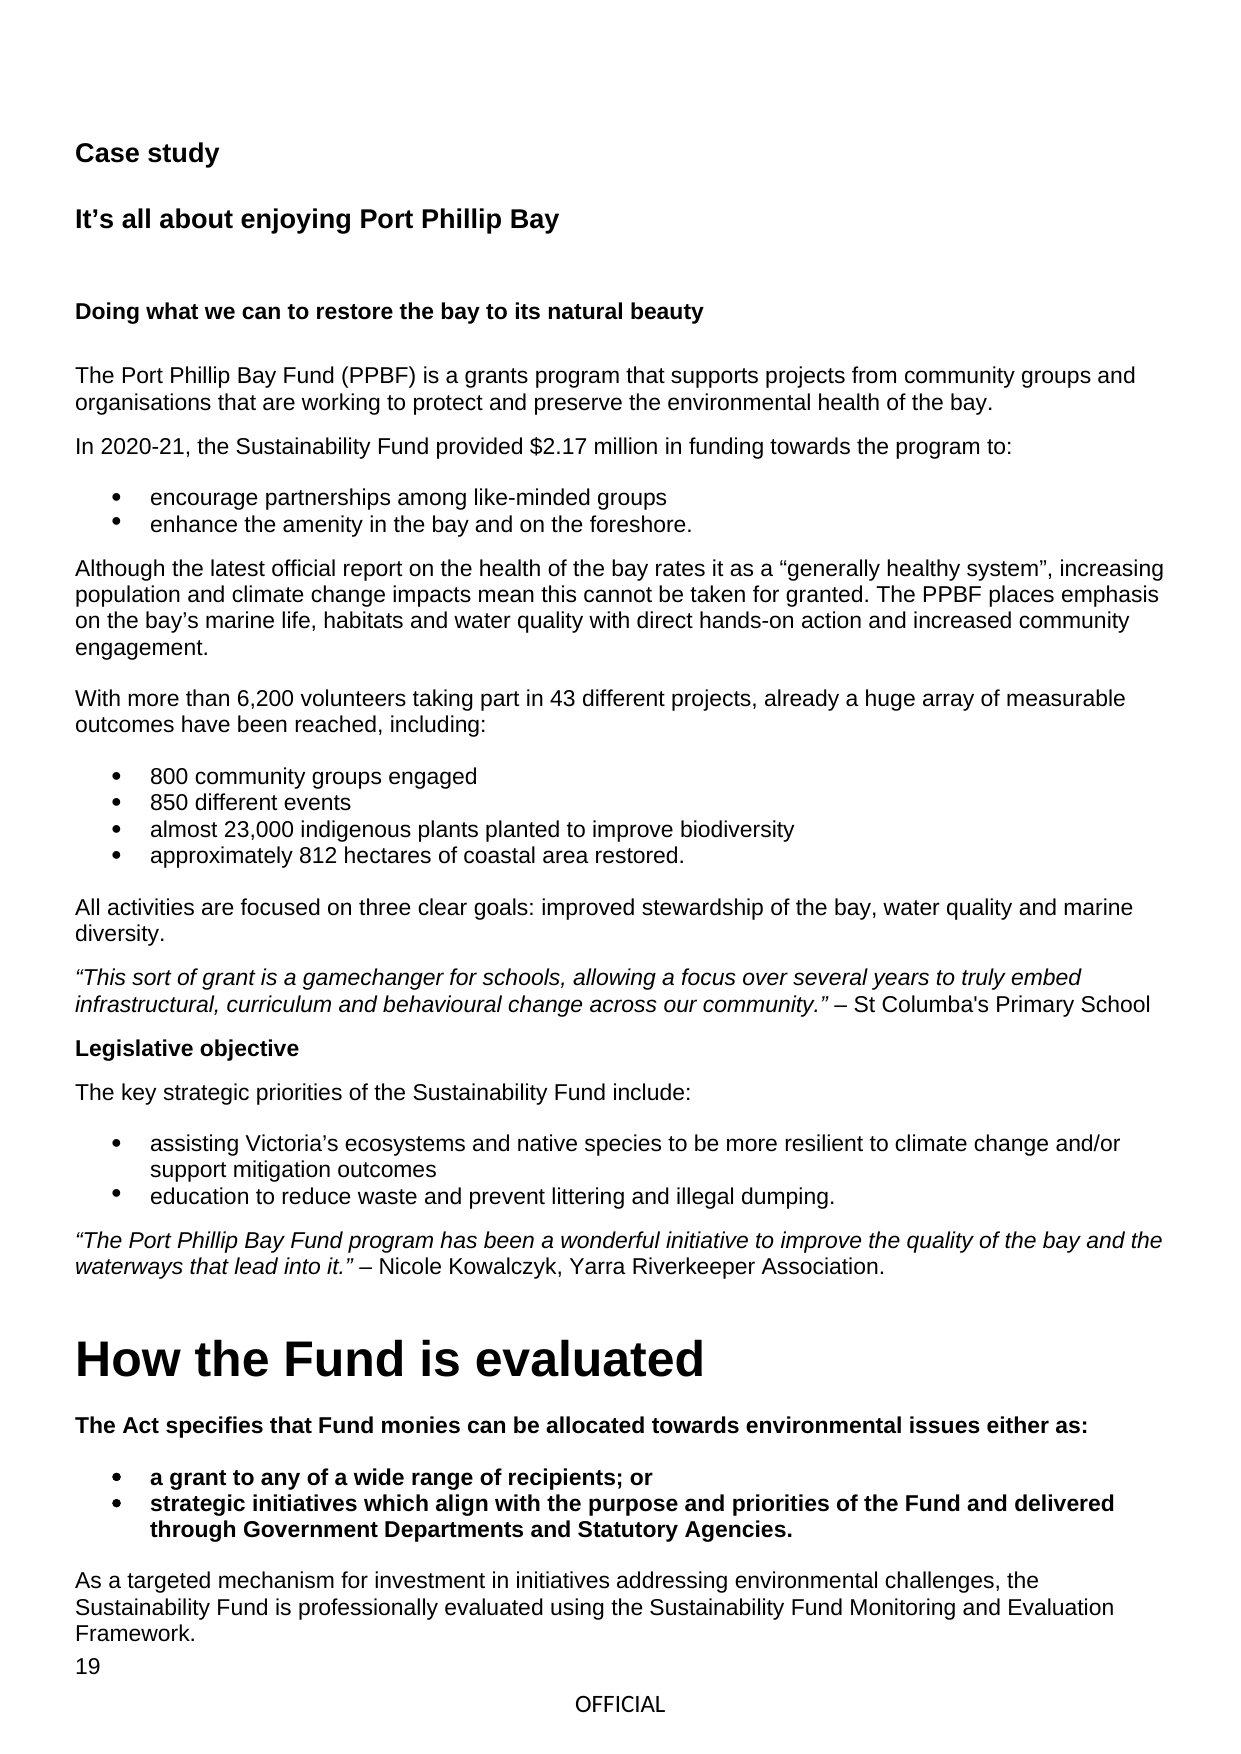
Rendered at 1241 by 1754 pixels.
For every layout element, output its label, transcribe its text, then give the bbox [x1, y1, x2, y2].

text The Port Phillip Bay Fund (PPBF) is a grants program that supports projects from community groups and organisations that are working to protect and preserve the environmental health of the bay. [75, 362, 1165, 415]
list encourage partnerships among like-minded groups [112, 484, 1165, 511]
list a grant to any of a wide range of recipients; or [112, 1463, 1165, 1490]
text Legislative objective [75, 1035, 1165, 1061]
list education to reduce waste and prevent littering and illegal dumping. [112, 1183, 1165, 1209]
list almost 23,000 indigenous plants planted to improve biodiversity [112, 816, 1165, 842]
text As a targeted mechanism for investment in initiatives addressing environmental challenges, the Sustainability Fund is professionally evaluated using the Sustainability Fund Monitoring and Evaluation Framework. [75, 1567, 1165, 1647]
list assisting Victoria’s ecosystems and native species to be more resilient to climate change and/or support mitigation outcomes [112, 1130, 1165, 1183]
text The key strategic priorities of the Sustainability Fund include: [75, 1079, 1165, 1105]
list approximately 812 hectares of coastal area restored. [112, 842, 1165, 869]
text The Act specifies that Fund monies can be allocated towards environmental issues either as: [75, 1412, 1165, 1438]
subtitle It’s all about enjoying Port Phillip Bay [75, 203, 1165, 235]
text “This sort of grant is a gamechanger for schools, allowing a focus over several years to truly embed infrastructural, curriculum and behavioural change across our community.” – St Columba's Primary School [75, 964, 1165, 1017]
list strategic initiatives which align with the purpose and priorities of the Fund and delivered through Government Departments and Statutory Agencies. [112, 1490, 1165, 1542]
subtitle Case study [75, 137, 1165, 168]
text Doing what we can to restore the bay to its natural beauty [75, 294, 1165, 327]
text Although the latest official report on the health of the bay rates it as a “generally healthy system”, increasing population and climate change impacts mean this cannot be taken for granted. The PPBF places emphasis on the bay’s marine life, habitats and water quality with direct hands-on action and increased community engagement. [75, 555, 1165, 660]
text In 2020-21, the Sustainability Fund provided $2.17 million in funding towards the program to: [75, 433, 1165, 459]
list 850 different events [112, 789, 1165, 816]
text “The Port Phillip Bay Fund program has been a wonderful initiative to improve the quality of the bay and the waterways that lead into it.” – Nicole Kowalczyk, Yarra Riverkeeper Association. [75, 1227, 1165, 1279]
text With more than 6,200 volunteers taking part in 43 different projects, already a huge array of measurable outcomes have been reached, including: [75, 685, 1165, 738]
list 800 community groups engaged [112, 763, 1165, 789]
text All activities are focused on three clear goals: improved stewardship of the bay, water quality and marine diversity. [75, 894, 1165, 947]
list enhance the amenity in the bay and on the foreshore. [112, 511, 1165, 537]
subtitle How the Fund is evaluated [75, 1329, 1165, 1387]
